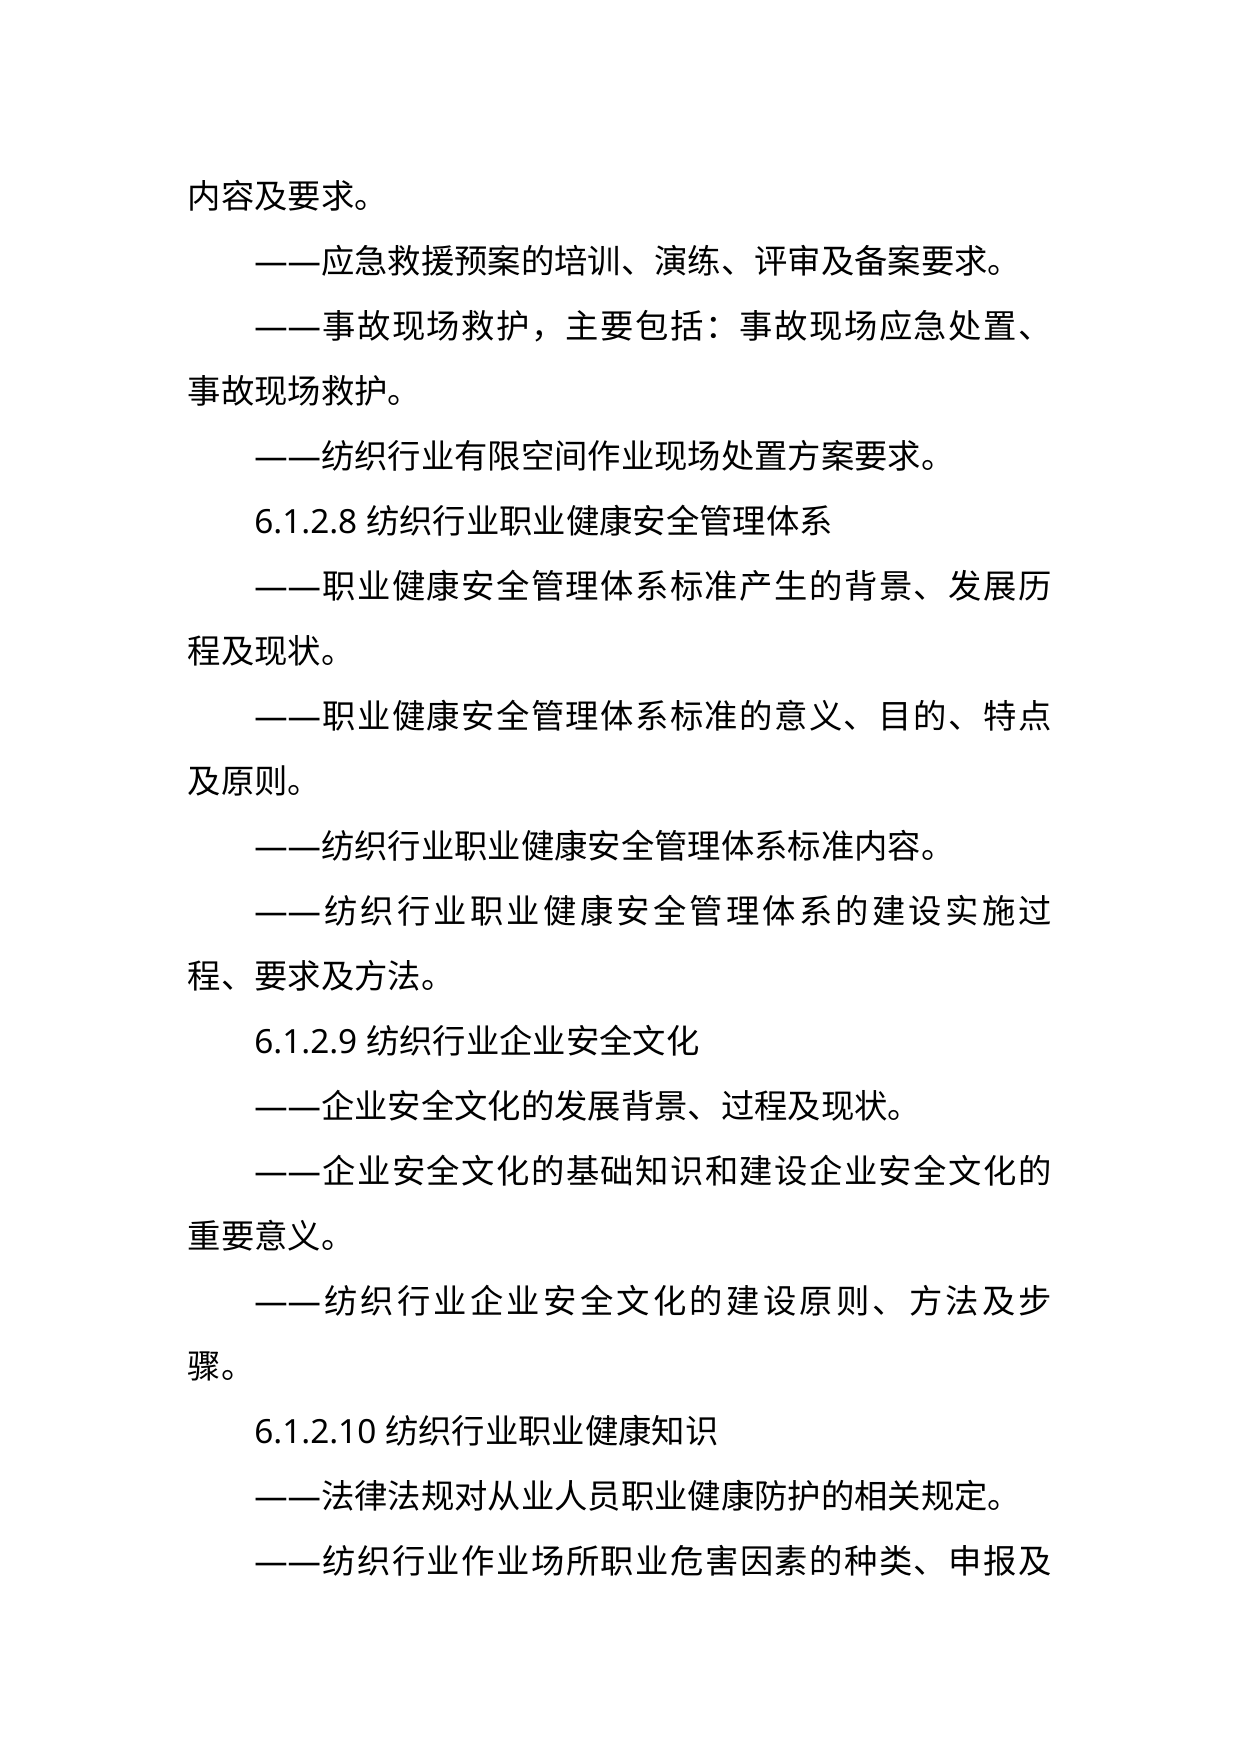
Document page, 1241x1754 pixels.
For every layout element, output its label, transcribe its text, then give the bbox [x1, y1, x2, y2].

text ——事故现场救护，主要包括：事故现场应急处置、事故现场救护。 [187, 292, 1053, 422]
text ——企业安全文化的基础知识和建设企业安全文化的重要意义。 [187, 1137, 1053, 1267]
text ——纺织行业企业安全文化的建设原则、方法及步骤。 [187, 1267, 1053, 1397]
text 6.1.2.10 纺织行业职业健康知识 [187, 1397, 1053, 1462]
text 6.1.2.8 纺织行业职业健康安全管理体系 [187, 487, 1053, 552]
text ——应急救援预案的培训、演练、评审及备案要求。 [187, 227, 1053, 292]
text ——法律法规对从业人员职业健康防护的相关规定。 [187, 1462, 1053, 1527]
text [187, 162, 1053, 227]
text ——纺织行业职业健康安全管理体系标准内容。 [187, 812, 1053, 877]
text 6.1.2.9 纺织行业企业安全文化 [187, 1007, 1053, 1072]
text ——纺织行业职业健康安全管理体系的建设实施过程、要求及方法。 [187, 877, 1053, 1007]
text ——纺织行业有限空间作业现场处置方案要求。 [187, 422, 1053, 487]
text ——企业安全文化的发展背景、过程及现状。 [187, 1072, 1053, 1137]
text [187, 1527, 1053, 1592]
text ——职业健康安全管理体系标准产生的背景、发展历程及现状。 [187, 552, 1053, 682]
text ——职业健康安全管理体系标准的意义、目的、特点及原则。 [187, 682, 1053, 812]
